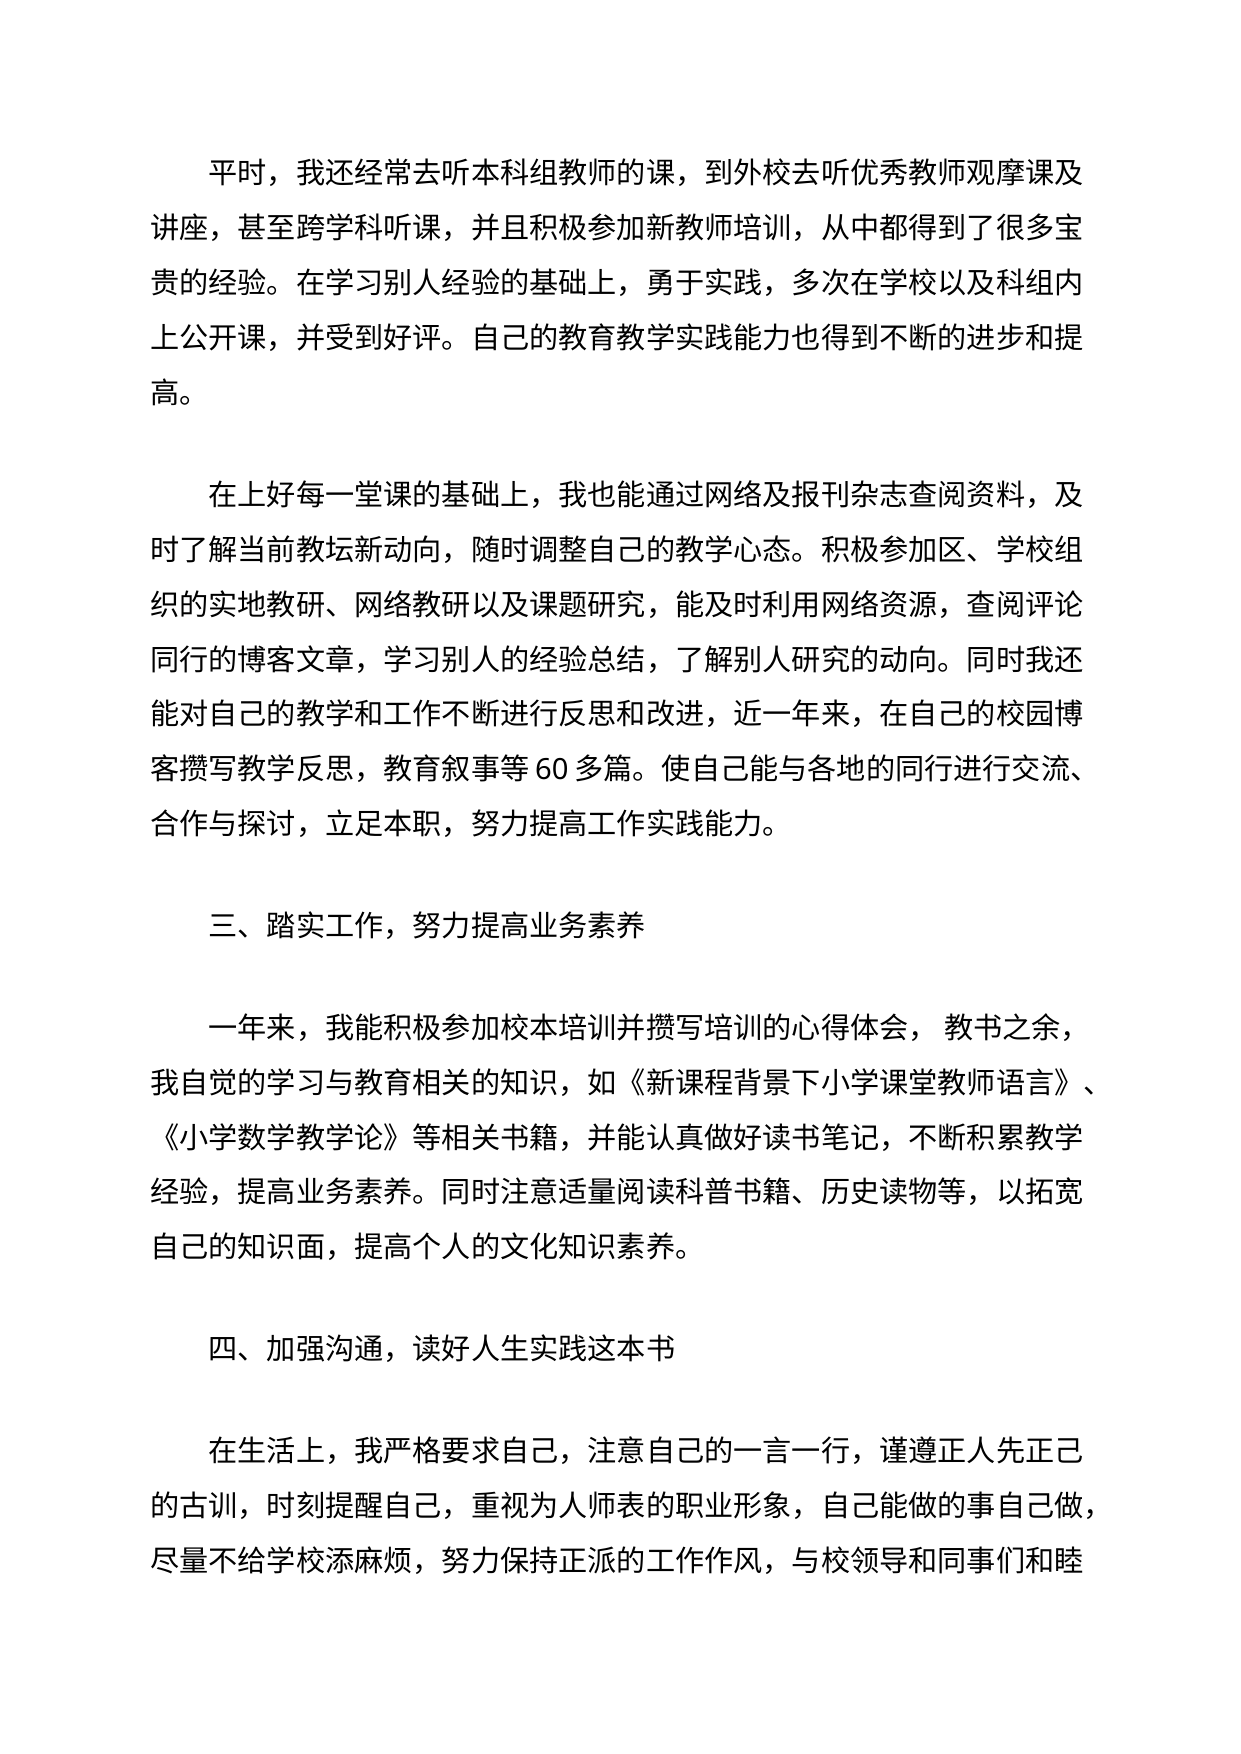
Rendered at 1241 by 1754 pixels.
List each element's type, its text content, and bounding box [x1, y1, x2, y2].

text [150, 1427, 1090, 1579]
text 一年来，我能积极参加校本培训并攒写培训的心得体会， 教书之余，我自觉的学习与教育相关的知识，如《新课程背景下小学课堂教师语言》、《小学数学教学论》等相关书籍，并能认真做好读书笔记，不断积累教学经验，提高业务素养。同时注意适量阅读科普书籍、历史读物等，以拓宽自己的知识面，提高个人的文化知识素养。 [150, 1004, 1090, 1266]
text 三、踏实工作，努力提高业务素养 [150, 903, 1090, 945]
text 四、加强沟通，读好人生实践这本书 [150, 1326, 1090, 1368]
text 在上好每一堂课的基础上，我也能通过网络及报刊杂志查阅资料，及时了解当前教坛新动向，随时调整自己的教学心态。积极参加区、学校组织的实地教研、网络教研以及课题研究，能及时利用网络资源，查阅评论同行的博客文章，学习别人的经验总结，了解别人研究的动向。同时我还能对自己的教学和工作不断进行反思和改进，近一年来，在自己的校园博客攒写教学反思，教育叙事等60多篇。使自己能与各地的同行进行交流、合作与探讨，立足本职，努力提高工作实践能力。 [150, 471, 1090, 843]
text 平时，我还经常去听本科组教师的课，到外校去听优秀教师观摩课及讲座，甚至跨学科听课，并且积极参加新教师培训，从中都得到了很多宝贵的经验。在学习别人经验的基础上，勇于实践，多次在学校以及科组内上公开课，并受到好评。自己的教育教学实践能力也得到不断的进步和提高。 [150, 150, 1090, 412]
